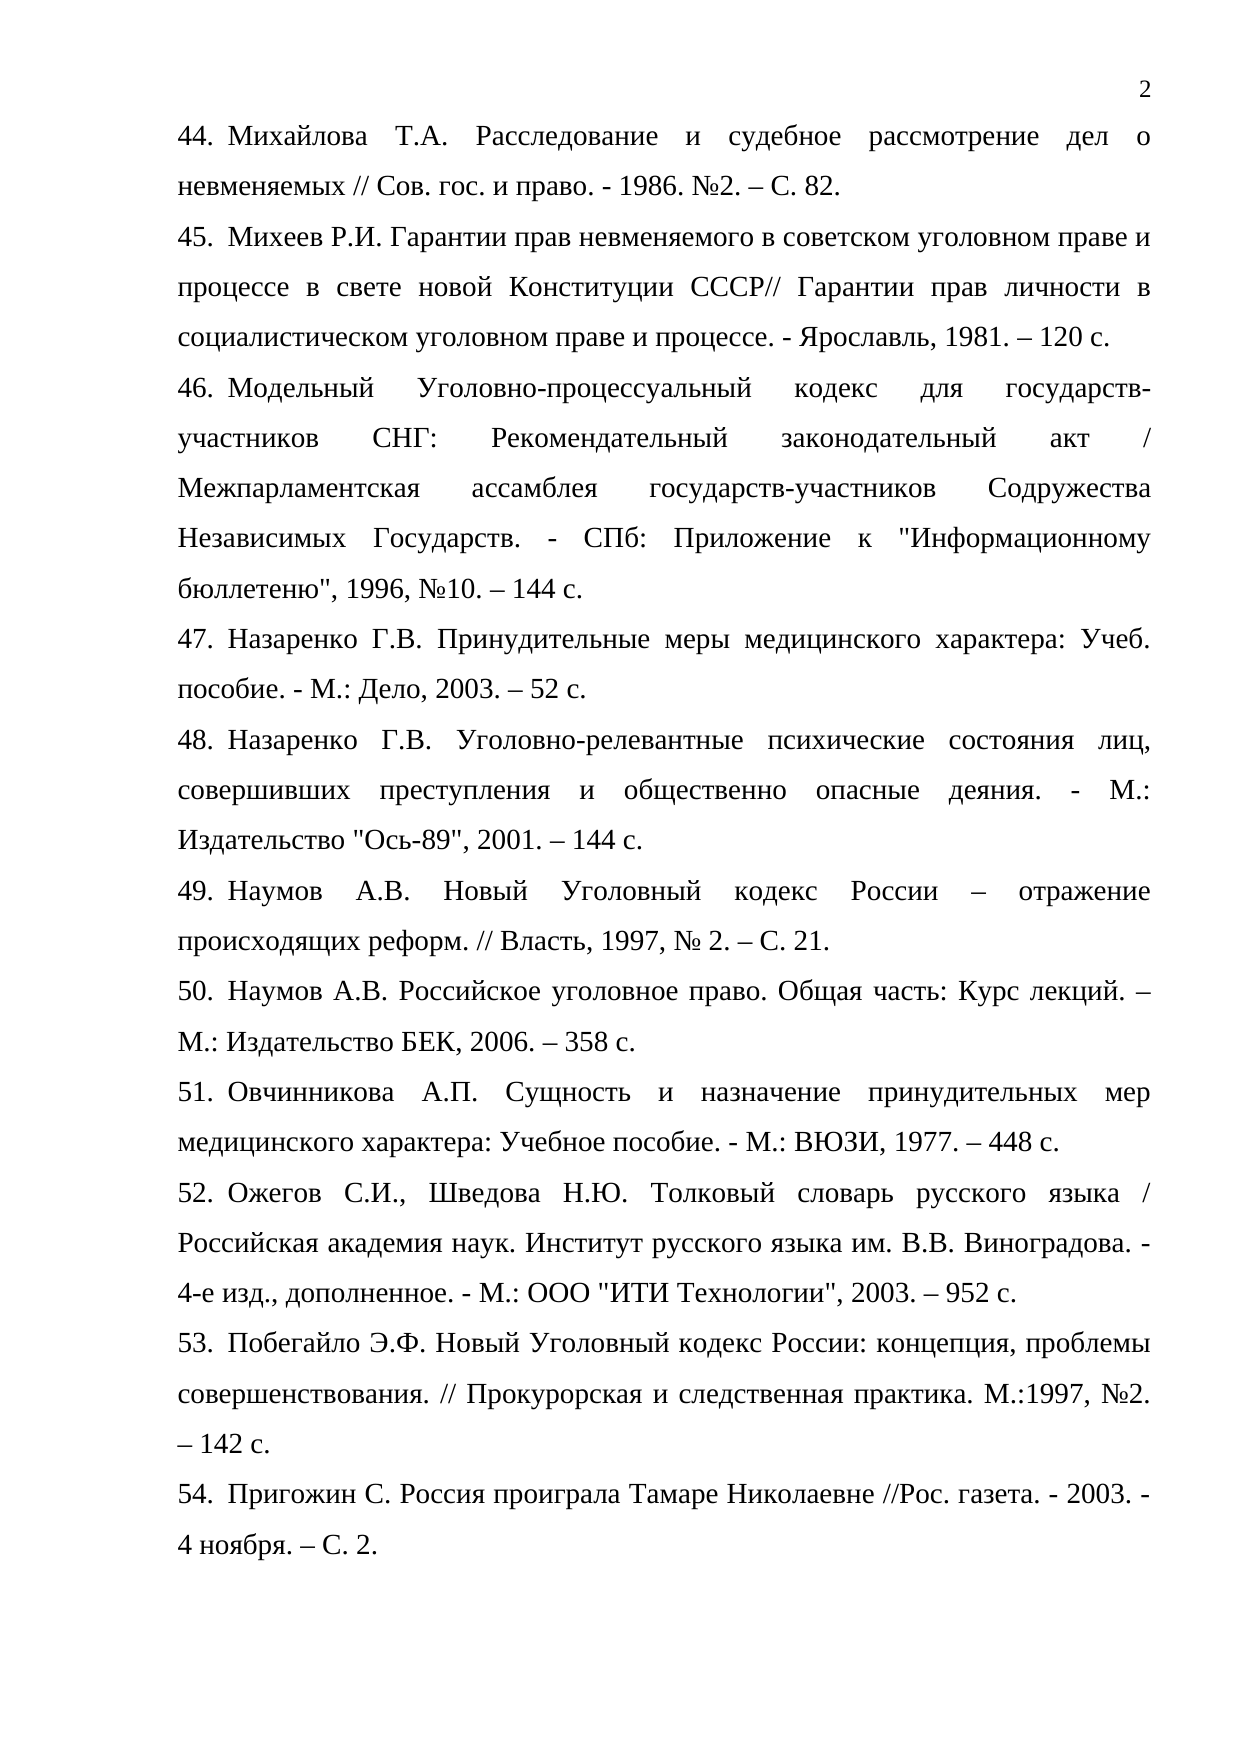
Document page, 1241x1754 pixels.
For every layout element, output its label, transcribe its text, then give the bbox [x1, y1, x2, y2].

list Наумов А.В. Новый Уголовный кодекс России – отражение происходящих реформ. // Власть, 1997, № 2. – С. 21. [177, 873, 1152, 957]
list Побегайло Э.Ф. Новый Уголовный кодекс России: концепция, проблемы совершенствования. // Прокурорская и следственная практика. М.:1997, №2. – 142 с. [177, 1326, 1152, 1460]
list Назаренко Г.В. Уголовно-релевантные психические состояния лиц, совершивших преступления и общественно опасные деяния. - М.: Издательство "Ось-89", 2001. – 144 с. [177, 722, 1152, 856]
list Михеев Р.И. Гарантии прав невменяемого в советском уголовном праве и процессе в свете новой Конституции СССР// Гарантии прав личности в социалистическом уголовном праве и процессе. - Ярославль, 1981. – 120 с. [177, 219, 1152, 353]
list Модельный Уголовно-процессуальный кодекс для государств-участников СНГ: Рекомендательный законодательный акт / Межпарламентская ассамблея государств-участников Содружества Независимых Государств. - СПб: Приложение к "Информационному бюллетеню", 1996, №10. – 144 с. [177, 370, 1152, 604]
list Пригожин С. Россия проиграла Тамаре Николаевне //Рос. газета. - 2003. - 4 ноября. – С. 2. [177, 1477, 1152, 1560]
list Назаренко Г.В. Принудительные меры медицинского характера: Учеб. пособие. - М.: Дело, 2003. – 52 с. [177, 621, 1152, 705]
list Наумов А.В. Российское уголовное право. Общая часть: Курс лекций. – М.: Издательство БЕК, 2006. – 358 с. [177, 973, 1152, 1057]
list Овчинникова А.П. Сущность и назначение принудительных мер медицинского характера: Учебное пособие. - М.: ВЮЗИ, 1977. – 448 с. [177, 1074, 1152, 1158]
list Ожегов С.И., Шведова Н.Ю. Толковый словарь русского языка / Российская академия наук. Институт русского языка им. В.В. Виноградова. - 4-е изд., дополненное. - М.: ООО "ИТИ Технологии", 2003. – 952 с. [177, 1175, 1152, 1309]
list Михайлова Т.А. Расследование и судебное рассмотрение дел о невменяемых // Сов. гос. и право. - 1986. №2. – С. 82. [177, 118, 1152, 202]
